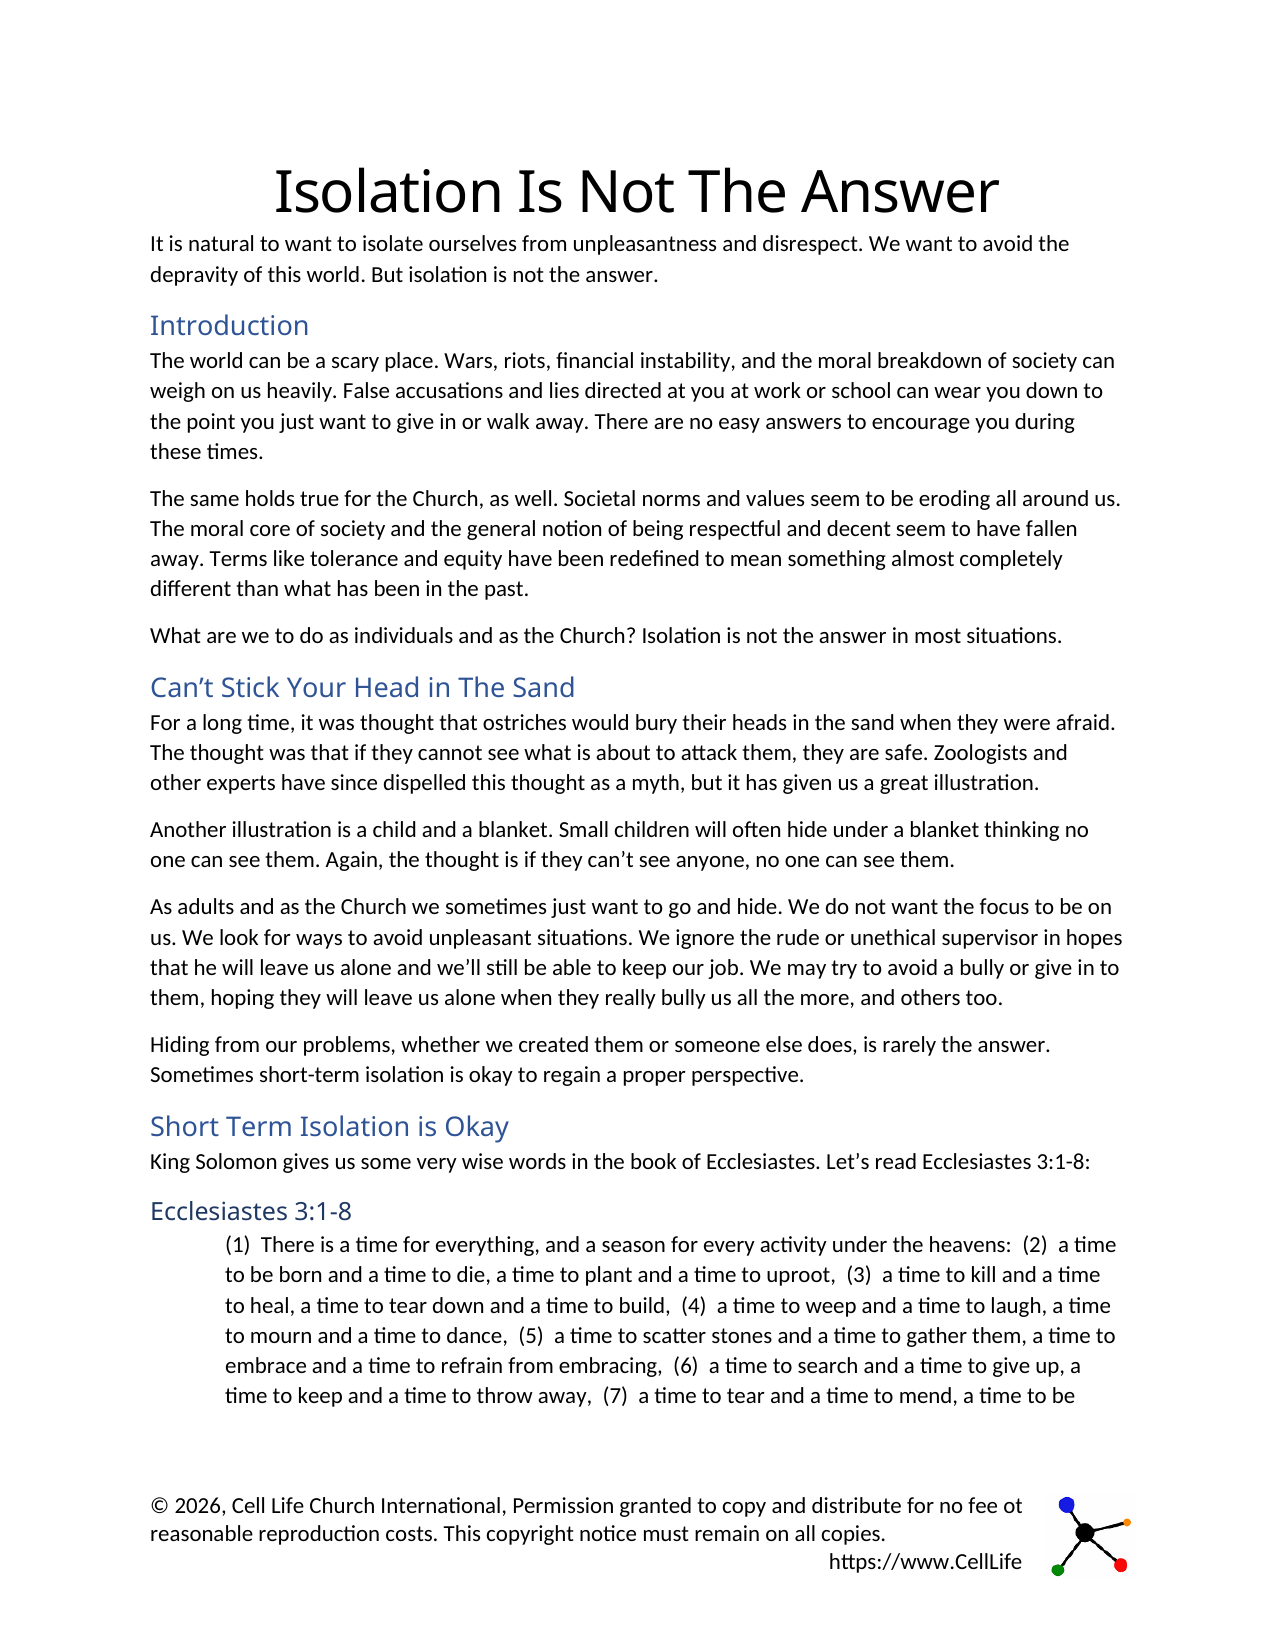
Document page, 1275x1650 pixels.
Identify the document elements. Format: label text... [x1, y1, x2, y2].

subtitle Introduction [150, 307, 1125, 343]
text Another illustration is a child and a blanket. Small children will often hide under a blanket thinking no one can see them. Again, the thought is if they can’t see anyone, no one can see them. [150, 815, 1125, 873]
subtitle Short Term Isolation is Okay [150, 1107, 1125, 1144]
text As adults and as the Church we sometimes just want to go and hide. We do not want the focus to be on us. We look for ways to avoid unpleasant situations. We ignore the rude or unethical supervisor in hopes that he will leave us alone and we’ll still be able to keep our job. We may try to avoid a bully or give in to them, hoping they will leave us alone when they really bully us all the more, and others too. [150, 892, 1125, 1011]
text Hiding from our problems, whether we created them or someone else does, is rarely the answer. Sometimes short-term isolation is okay to regain a proper perspective. [150, 1030, 1125, 1088]
subtitle Ecclesiastes 3:1-8 [150, 1194, 1125, 1228]
text The same holds true for the Church, as well. Societal norms and values seem to be eroding all around us. The moral core of society and the general notion of being respectful and decent seem to have fallen away. Terms like tolerance and equity have been redefined to mean something almost completely different than what has been in the past. [150, 484, 1125, 602]
text It is natural to want to isolate ourselves from unpleasantness and disrespect. We want to avoid the depravity of this world. But isolation is not the answer. [150, 229, 1125, 288]
title Isolation Is Not The Answer [150, 150, 1125, 229]
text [225, 1230, 1125, 1409]
text For a long time, it was thought that ostriches would bury their heads in the sand when they were afraid. The thought was that if they cannot see what is about to attack them, they are safe. Zoologists and other experts have since dispelled this thought as a myth, but it has given us a great illustration. [150, 708, 1125, 796]
text King Solomon gives us some very wise words in the book of Ecclesiastes. Let’s read Ecclesiastes 3:1-8: [150, 1147, 1125, 1175]
text The world can be a scary place. Wars, riots, financial instability, and the moral breakdown of society can weigh on us heavily. False accusations and lies directed at you at work or school can wear you down to the point you just want to give in or walk away. There are no easy answers to encourage you during these times. [150, 346, 1125, 465]
text What are we to do as individuals and as the Church? Isolation is not the answer in most situations. [150, 621, 1125, 649]
subtitle Can’t Stick Your Head in The Sand [150, 668, 1125, 705]
